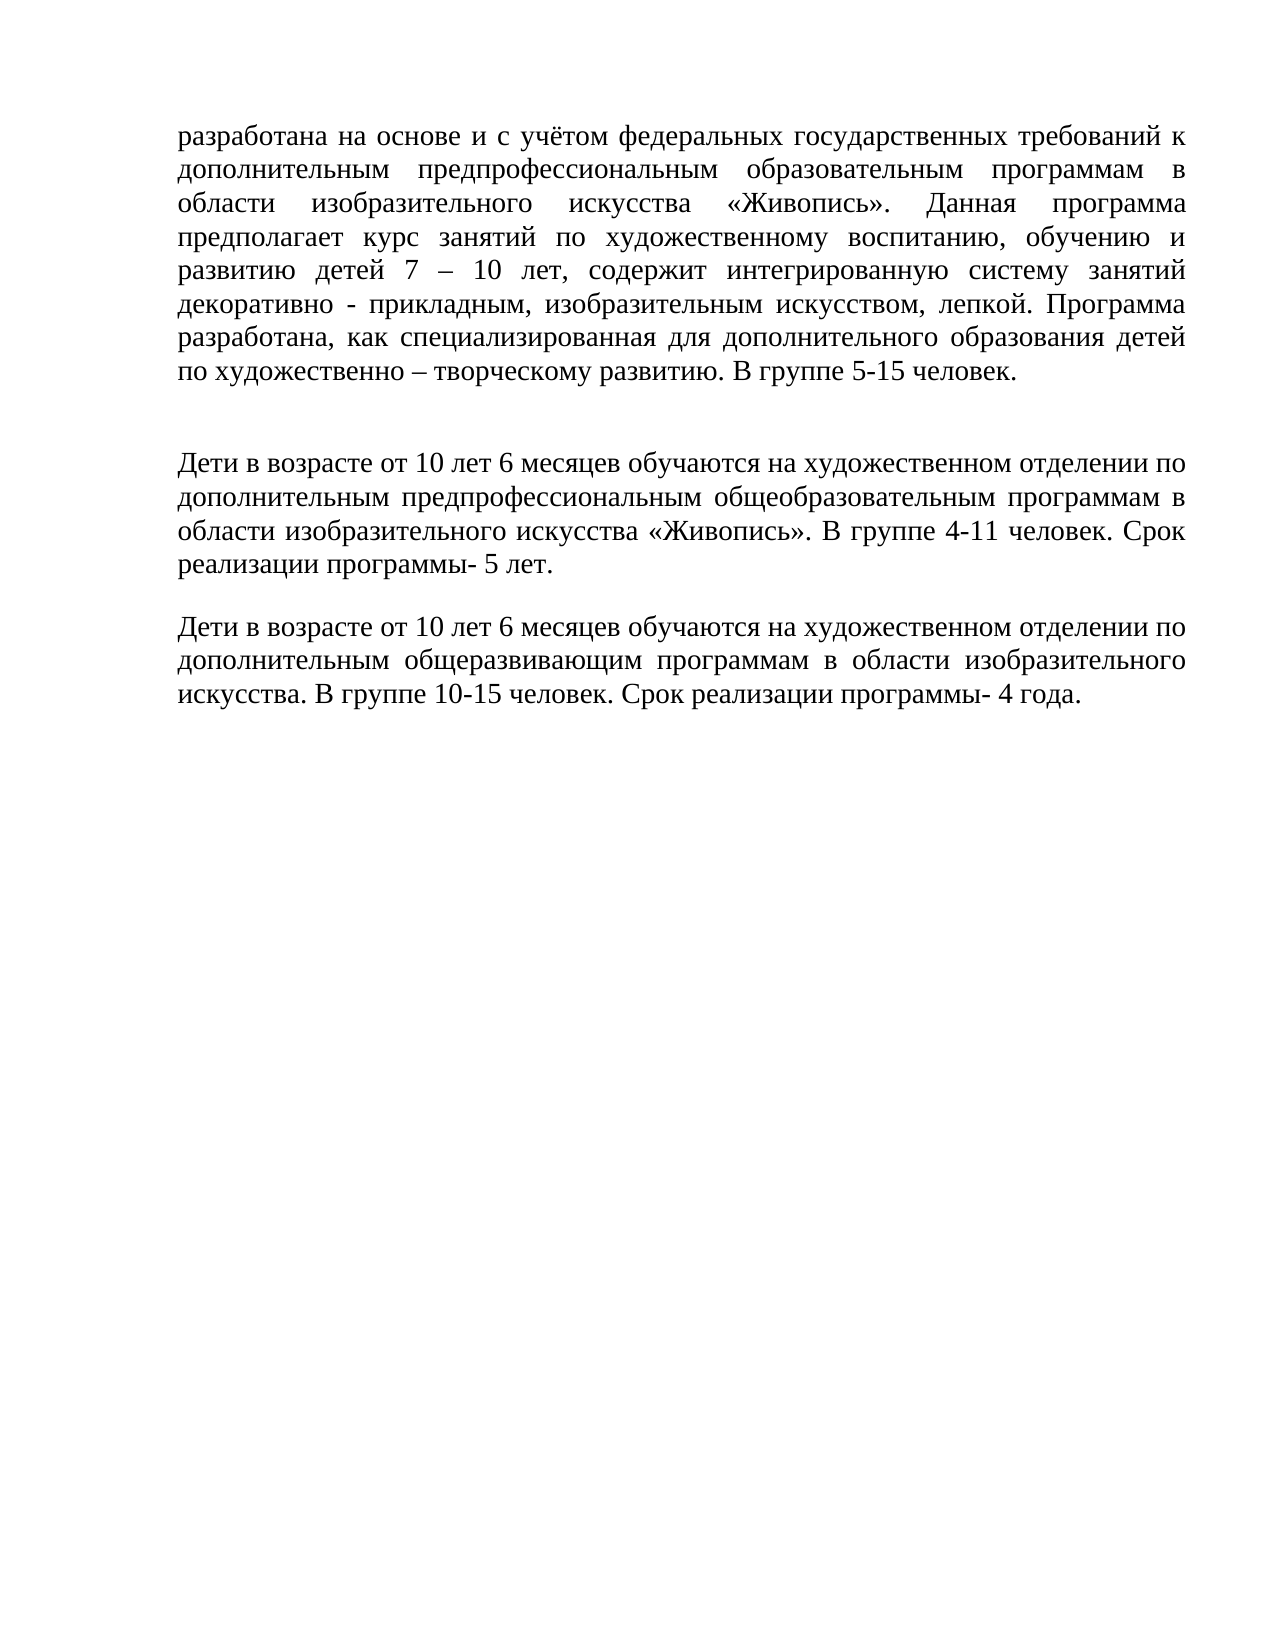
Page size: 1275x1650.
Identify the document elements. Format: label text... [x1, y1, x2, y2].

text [177, 118, 1186, 386]
text Дети в возрасте от 10 лет 6 месяцев обучаются на художественном отделении по дополнительным предпрофессиональным общеобразовательным программам в области изобразительного искусства «Живопись». В группе 4-11 человек. Срок реализации программы- 5 лет. [177, 446, 1186, 580]
text Дети в возрасте от 10 лет 6 месяцев обучаются на художественном отделении по дополнительным общеразвивающим программам в области изобразительного искусства. В группе 10-15 человек. Срок реализации программы- 4 года. [177, 609, 1186, 709]
